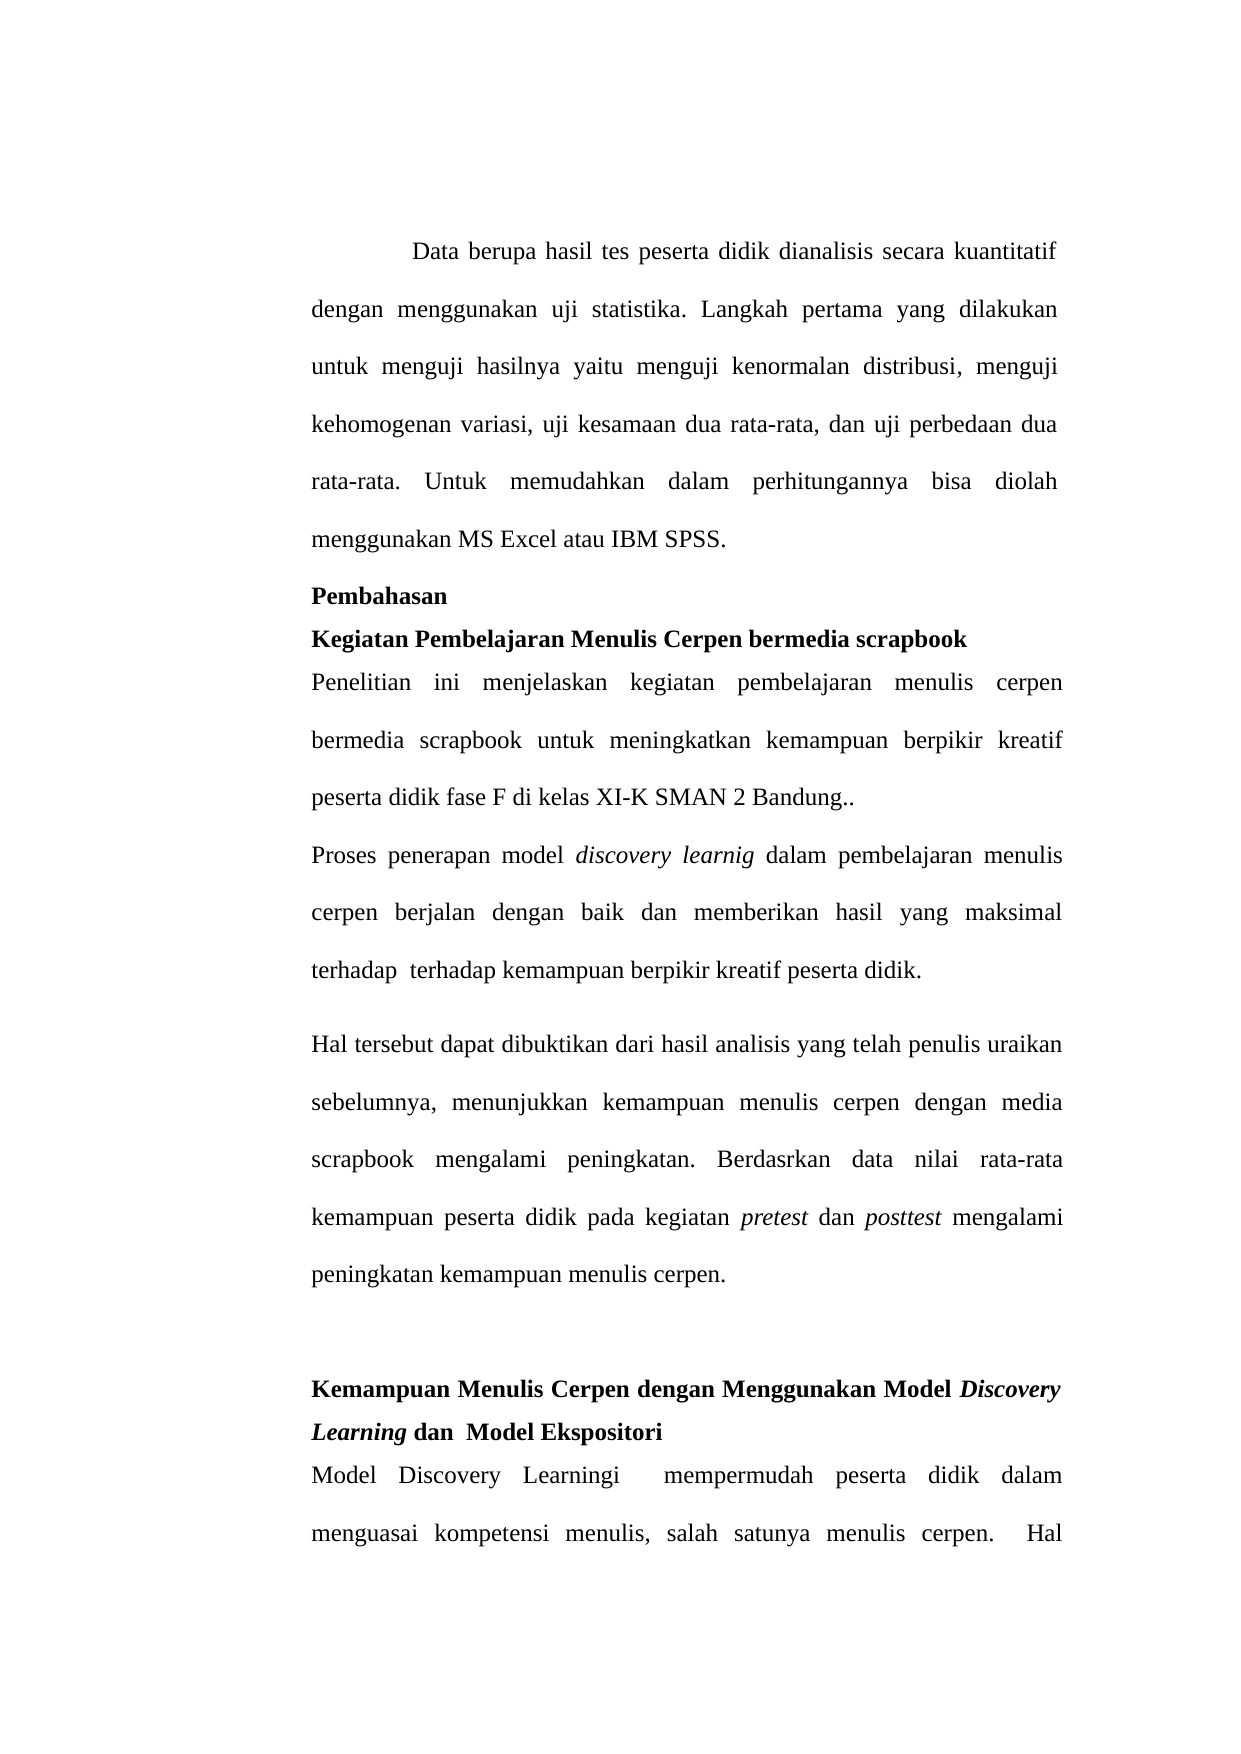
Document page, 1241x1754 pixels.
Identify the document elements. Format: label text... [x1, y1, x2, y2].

text Data berupa hasil tes peserta didik dianalisis secara kuantitatif dengan menggunakan uji statistika. Langkah pertama yang dilakukan untuk menguji hasilnya yaitu menguji kenormalan distribusi, menguji kehomogenan variasi, uji kesamaan dua rata-rata, dan uji perbedaan dua rata-rata. Untuk memudahkan dalam perhitungannya bisa diolah menggunakan MS Excel atau IBM SPSS. [311, 236, 1058, 552]
list Kegiatan Pembelajaran Menulis Cerpen bermedia scrapbook [295, 624, 1063, 653]
list Kemampuan Menulis Cerpen dengan Menggunakan Model Discovery Learning dan Model Ekspositori [311, 1374, 1063, 1446]
text Hal tersebut dapat dibuktikan dari hasil analisis yang telah penulis uraikan sebelumnya, menunjukkan kemampuan menulis cerpen dengan media scrapbook mengalami peningkatan. Berdasrkan data nilai rata-rata kemampuan peserta didik pada kegiatan pretest dan posttest mengalami peningkatan kemampuan menulis cerpen. [311, 1029, 1063, 1288]
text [311, 1460, 1063, 1547]
text Penelitian ini menjelaskan kegiatan pembelajaran menulis cerpen bermedia scrapbook untuk meningkatkan kemampuan berpikir kreatif peserta didik fase F di kelas XI-K SMAN 2 Bandung.. [311, 667, 1063, 811]
list Pembahasan [274, 581, 1063, 610]
text Proses penerapan model discovery learnig dalam pembelajaran menulis cerpen berjalan dengan baik dan memberikan hasil yang maksimal terhadap terhadap kemampuan berpikir kreatif peserta didik. [311, 840, 1063, 984]
